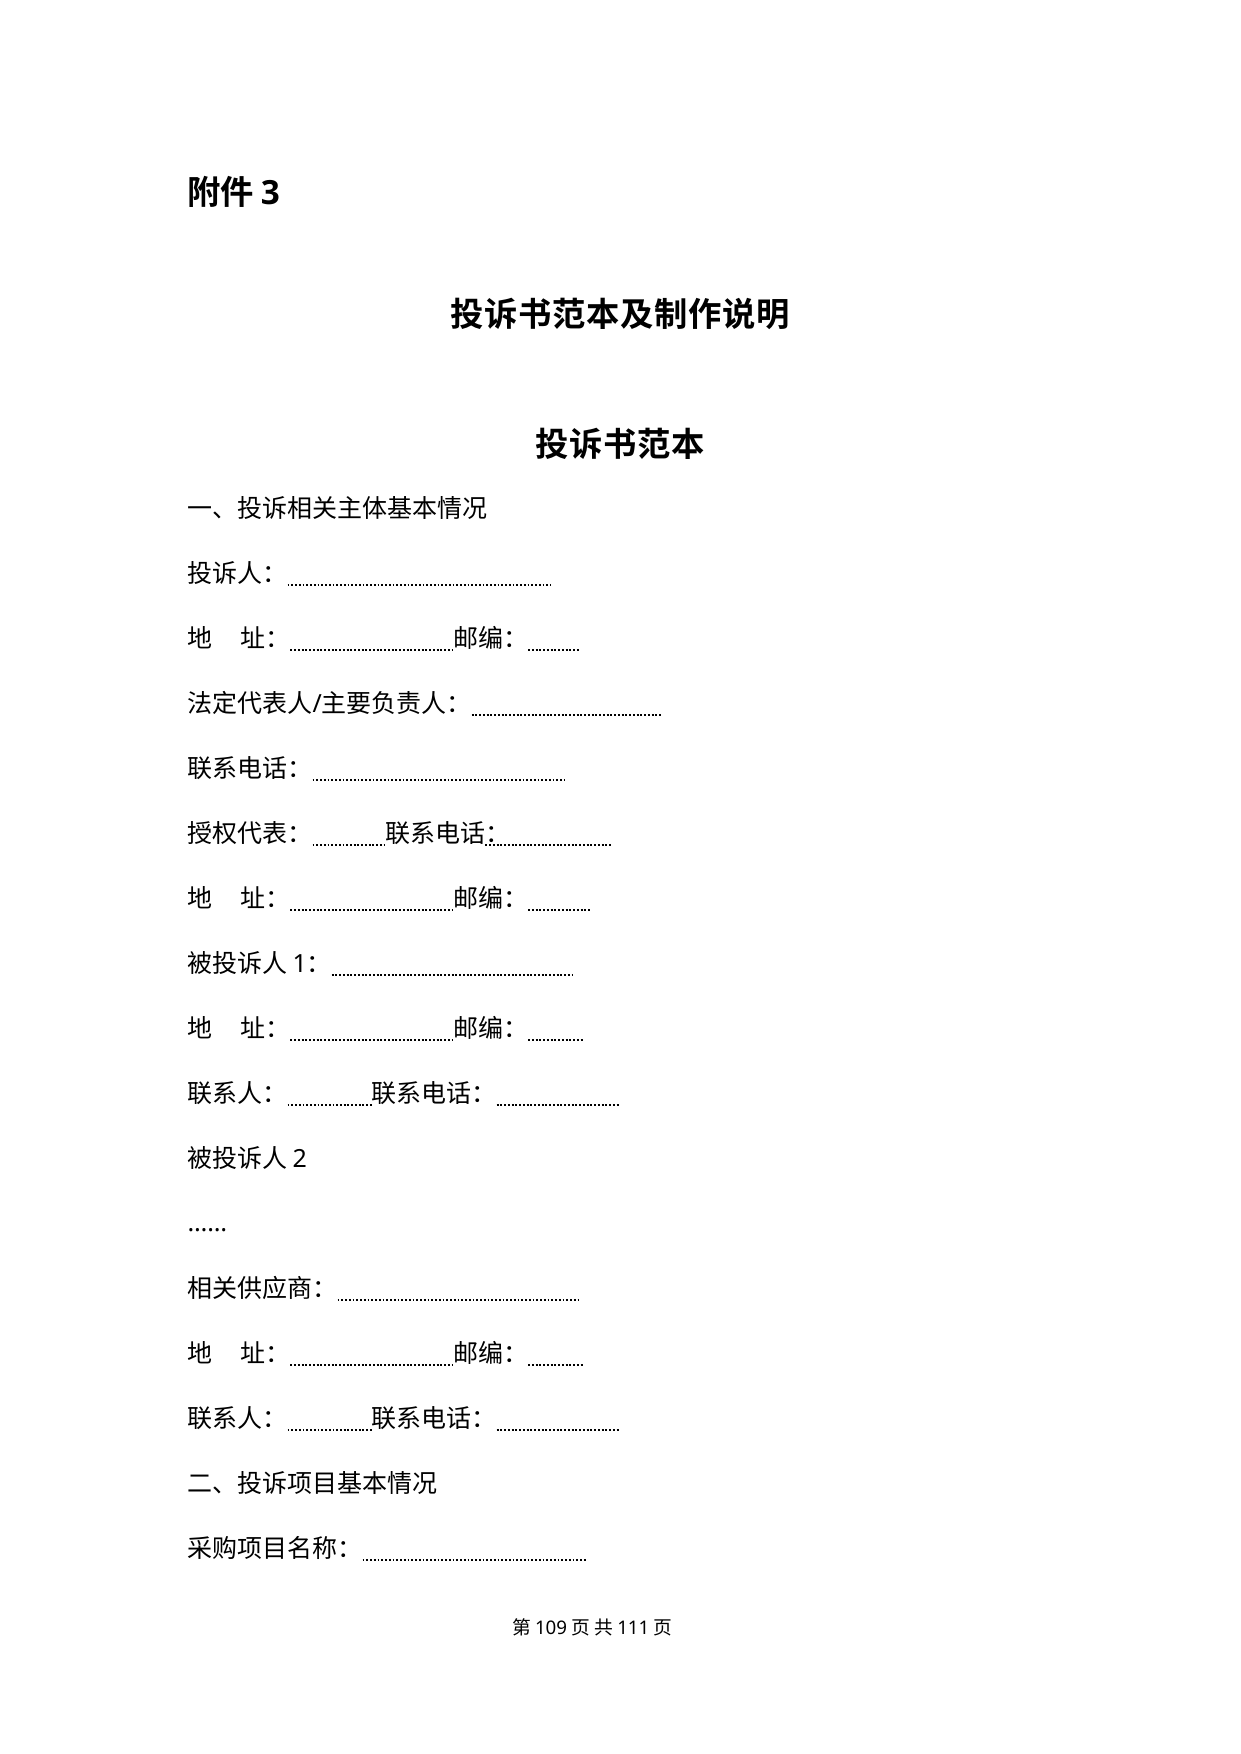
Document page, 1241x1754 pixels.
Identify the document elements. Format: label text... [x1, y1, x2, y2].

text 地 址： 邮编： [187, 604, 1053, 669]
text 地 址： 邮编： [187, 1319, 1053, 1384]
text 相关供应商： [187, 1254, 1053, 1319]
text 投诉人： [187, 539, 1053, 604]
text 授权代表： 联系电话： [187, 799, 1053, 864]
text 联系电话： [187, 734, 1053, 799]
text 法定代表人/主要负责人： [187, 669, 1053, 734]
text …… [187, 1189, 1053, 1254]
text 投诉书范本 [187, 409, 1053, 474]
text 附件3 [187, 168, 1053, 214]
text 地 址： 邮编： [187, 864, 1053, 929]
text 投诉书范本及制作说明 [187, 279, 1053, 344]
text 联系人： 联系电话： [187, 1384, 1053, 1449]
text 被投诉人1： [187, 929, 1053, 994]
text 采购项目名称： [187, 1514, 1053, 1579]
text 一、投诉相关主体基本情况 [187, 474, 1053, 539]
text 被投诉人2 [187, 1124, 1053, 1189]
text 联系人： 联系电话： [187, 1059, 1053, 1124]
text 二、投诉项目基本情况 [187, 1449, 1053, 1514]
text 地 址： 邮编： [187, 994, 1053, 1059]
